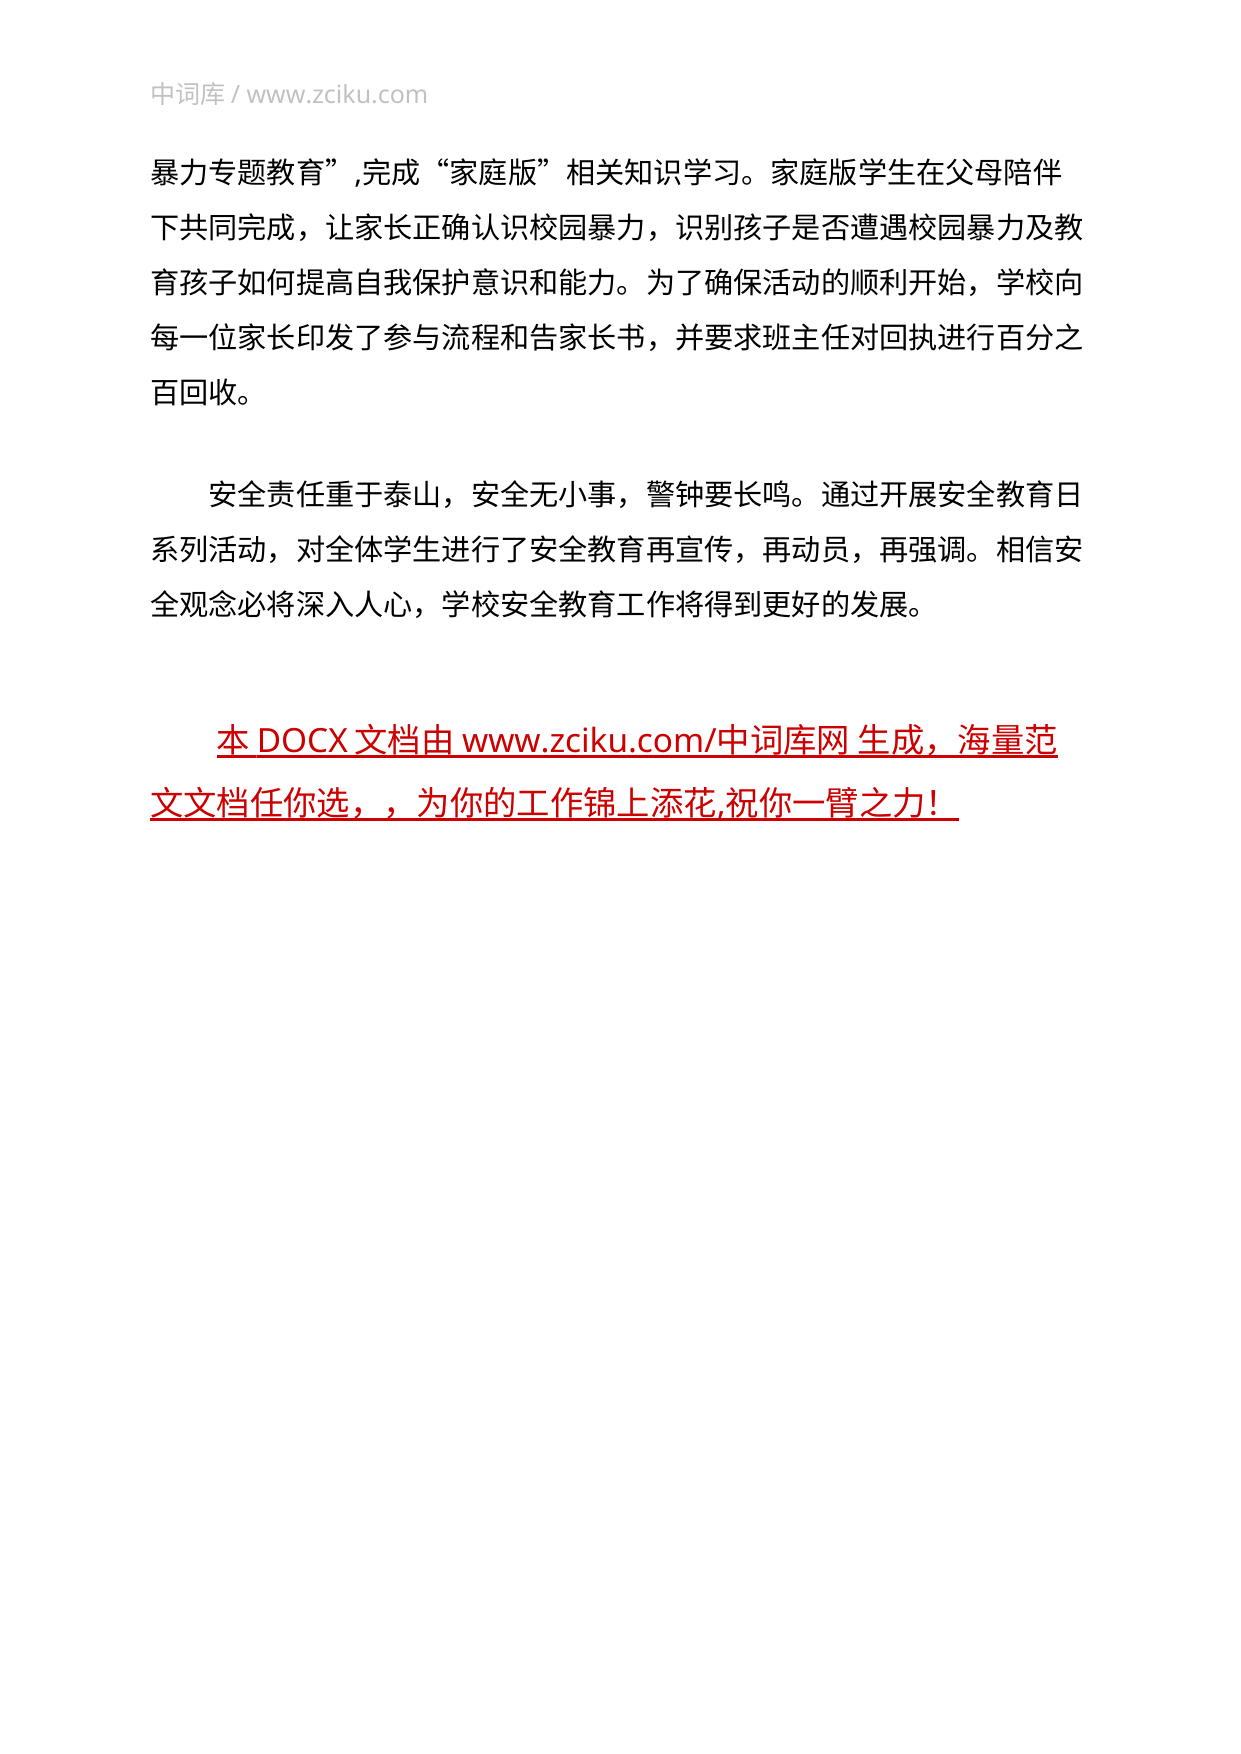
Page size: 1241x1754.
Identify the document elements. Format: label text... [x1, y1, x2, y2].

text 本DOCX文档由 www.zciku.com/中词库网 生成，海量范文文档任你选，，为你的工作锦上添花,祝你一臂之力！ [150, 714, 1090, 826]
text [150, 150, 1090, 412]
text 安全责任重于泰山，安全无小事，警钟要长鸣。通过开展安全教育日系列活动，对全体学生进行了安全教育再宣传，再动员，再强调。相信安全观念必将深入人心，学校安全教育工作将得到更好的发展。 [150, 471, 1090, 623]
